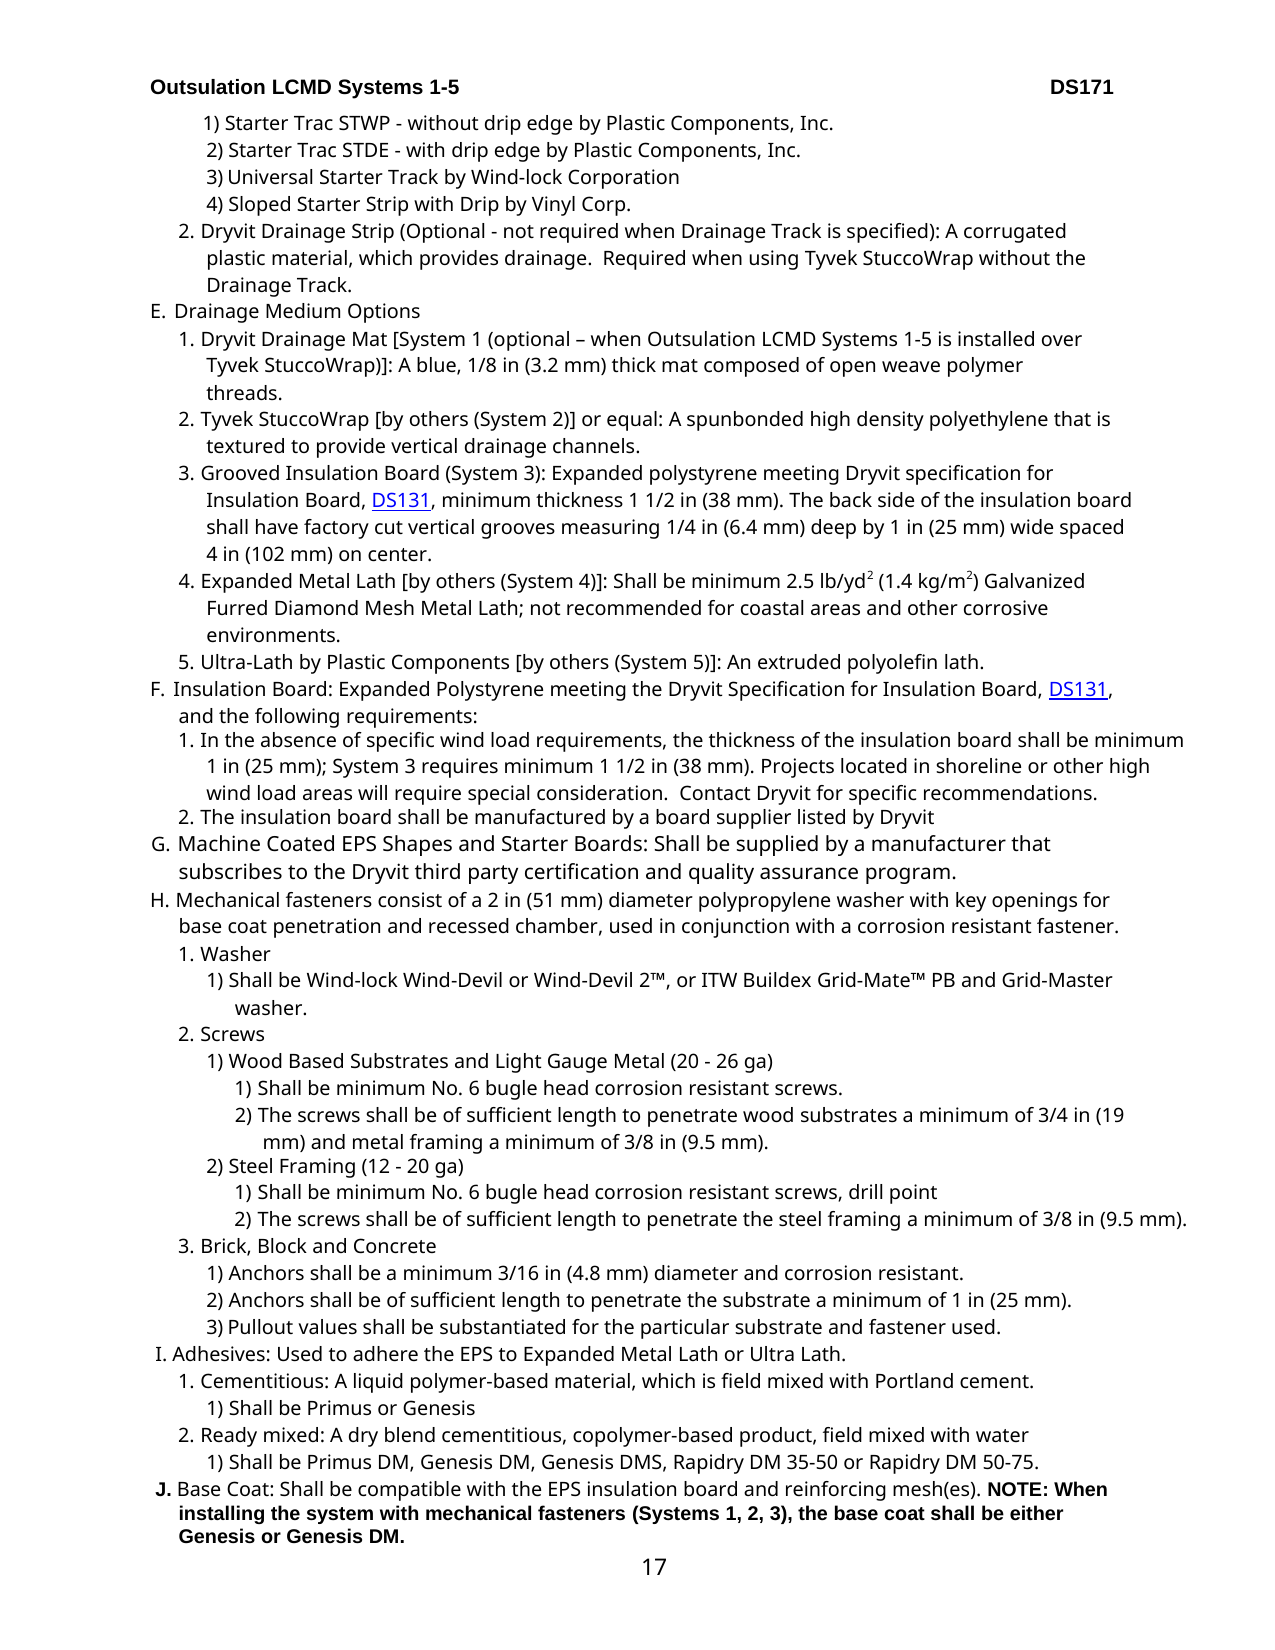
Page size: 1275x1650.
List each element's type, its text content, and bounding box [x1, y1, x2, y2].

list Screws [178, 1021, 1223, 1048]
list The insulation board shall be manufactured by a board supplier listed by Dryvit [178, 806, 1223, 829]
list Shall be minimum No. 6 bugle head corrosion resistant screws, drill point [234, 1178, 1223, 1205]
list Washer [178, 940, 1223, 967]
list Shall be minimum No. 6 bugle head corrosion resistant screws. [234, 1075, 1223, 1102]
list Sloped Starter Strip with Drip by Vinyl Corp. [206, 190, 1223, 217]
list Starter Trac STDE - with drip edge by Plastic Components, Inc. [206, 136, 1223, 163]
list Grooved Insulation Board (System 3): Expanded polystyrene meeting Dryvit specification for Insulation Board, DS131, minimum thickness 1 1/2 in (38 mm). The back side of the insulation board shall have factory cut vertical grooves measuring 1/4 in (6.4 mm) deep by 1 in (25 mm) wide spaced 4 in (102 mm) on center. [178, 460, 1141, 568]
list Steel Framing (12 - 20 ga) [206, 1156, 1223, 1178]
list Pullout values shall be substantiated for the particular substrate and fastener used. [206, 1313, 1223, 1340]
list Machine Coated EPS Shapes and Starter Boards: Shall be supplied by a manufacturer that subscribes to the Dryvit third party certification and quality assurance program. [151, 829, 1148, 886]
text 1) Shall be Primus DM, Genesis DM, Genesis DMS, Rapidry DM 35-50 or Rapidry DM 50-75. [206, 1448, 1223, 1475]
list Drainage Medium Options [150, 298, 1223, 325]
list Brick, Block and Concrete [178, 1232, 1223, 1259]
list Adhesives: Used to adhere the EPS to Expanded Metal Lath or Ultra Lath. [155, 1340, 1223, 1367]
list The screws shall be of sufficient length to penetrate the steel framing a minimum of 3/8 in (9.5 mm). [234, 1205, 1223, 1232]
list Anchors shall be a minimum 3/16 in (4.8 mm) diameter and corrosion resistant. [206, 1259, 1223, 1286]
list Dryvit Drainage Strip (Optional - not required when Drainage Track is specified): A corrugated plastic material, which provides drainage. Required when using Tyvek StuccoWrap without the Drainage Track. [178, 217, 1120, 298]
list Base Coat: Shall be compatible with the EPS insulation board and reinforcing mesh(es). NOTE: When installing the system with mechanical fasteners (Systems 1, 2, 3), the base coat shall be either Genesis or Genesis DM. [155, 1475, 1142, 1547]
list Ultra-Lath by Plastic Components [by others (System 5)]: An extruded polyolefin lath. [178, 648, 1223, 676]
list Dryvit Drainage Mat [System 1 (optional – when Outsulation LCMD Systems 1-5 is installed over Tyvek StuccoWrap)]: A blue, 1/8 in (3.2 mm) thick mat composed of open weave polymer threads. [178, 325, 1102, 406]
list Starter Trac STWP - without drip edge by Plastic Components, Inc. [202, 109, 1223, 136]
text 1) Shall be Wind-lock Wind-Devil or Wind-Devil 2™, or ITW Buildex Grid-Mate™ PB and Grid-Master washer. [206, 967, 1138, 1021]
list Insulation Board: Expanded Polystyrene meeting the Dryvit Specification for Insulation Board, DS131, and the following requirements: [150, 676, 1134, 729]
text 1) Shall be Primus or Genesis [206, 1394, 1223, 1421]
list The screws shall be of sufficient length to penetrate wood substrates a minimum of 3/4 in (19 mm) and metal framing a minimum of 3/8 in (9.5 mm). [234, 1102, 1153, 1156]
list Ready mixed: A dry blend cementitious, copolymer-based product, field mixed with water [178, 1421, 1223, 1448]
list Universal Starter Track by Wind-lock Corporation [206, 163, 1223, 190]
list In the absence of specific wind load requirements, the thickness of the insulation board shall be minimum [178, 729, 1223, 752]
list Mechanical fasteners consist of a 2 in (51 mm) diameter polypropylene washer with key openings for base coat penetration and recessed chamber, used in conjunction with a corrosion resistant fastener. [150, 886, 1148, 940]
text 1 in (25 mm); System 3 requires minimum 1 1/2 in (38 mm). Projects located in shoreline or other high wind load areas will require special consideration. Contact Dryvit for specific recommendations. [206, 752, 1150, 806]
list Wood Based Substrates and Light Gauge Metal (20 - 26 ga) [206, 1048, 1223, 1075]
list Expanded Metal Lath [by others (System 4)]: Shall be minimum 2.5 lb/yd2 (1.4 kg/m2) Galvanized Furred Diamond Mesh Metal Lath; not recommended for coastal areas and other corrosive environments. [178, 568, 1112, 648]
list Anchors shall be of sufficient length to penetrate the substrate a minimum of 1 in (25 mm). [206, 1286, 1223, 1313]
list Cementitious: A liquid polymer-based material, which is field mixed with Portland cement. [178, 1367, 1223, 1394]
list Tyvek StuccoWrap [by others (System 2)] or equal: A spunbonded high density polyethylene that is textured to provide vertical drainage channels. [178, 406, 1144, 460]
